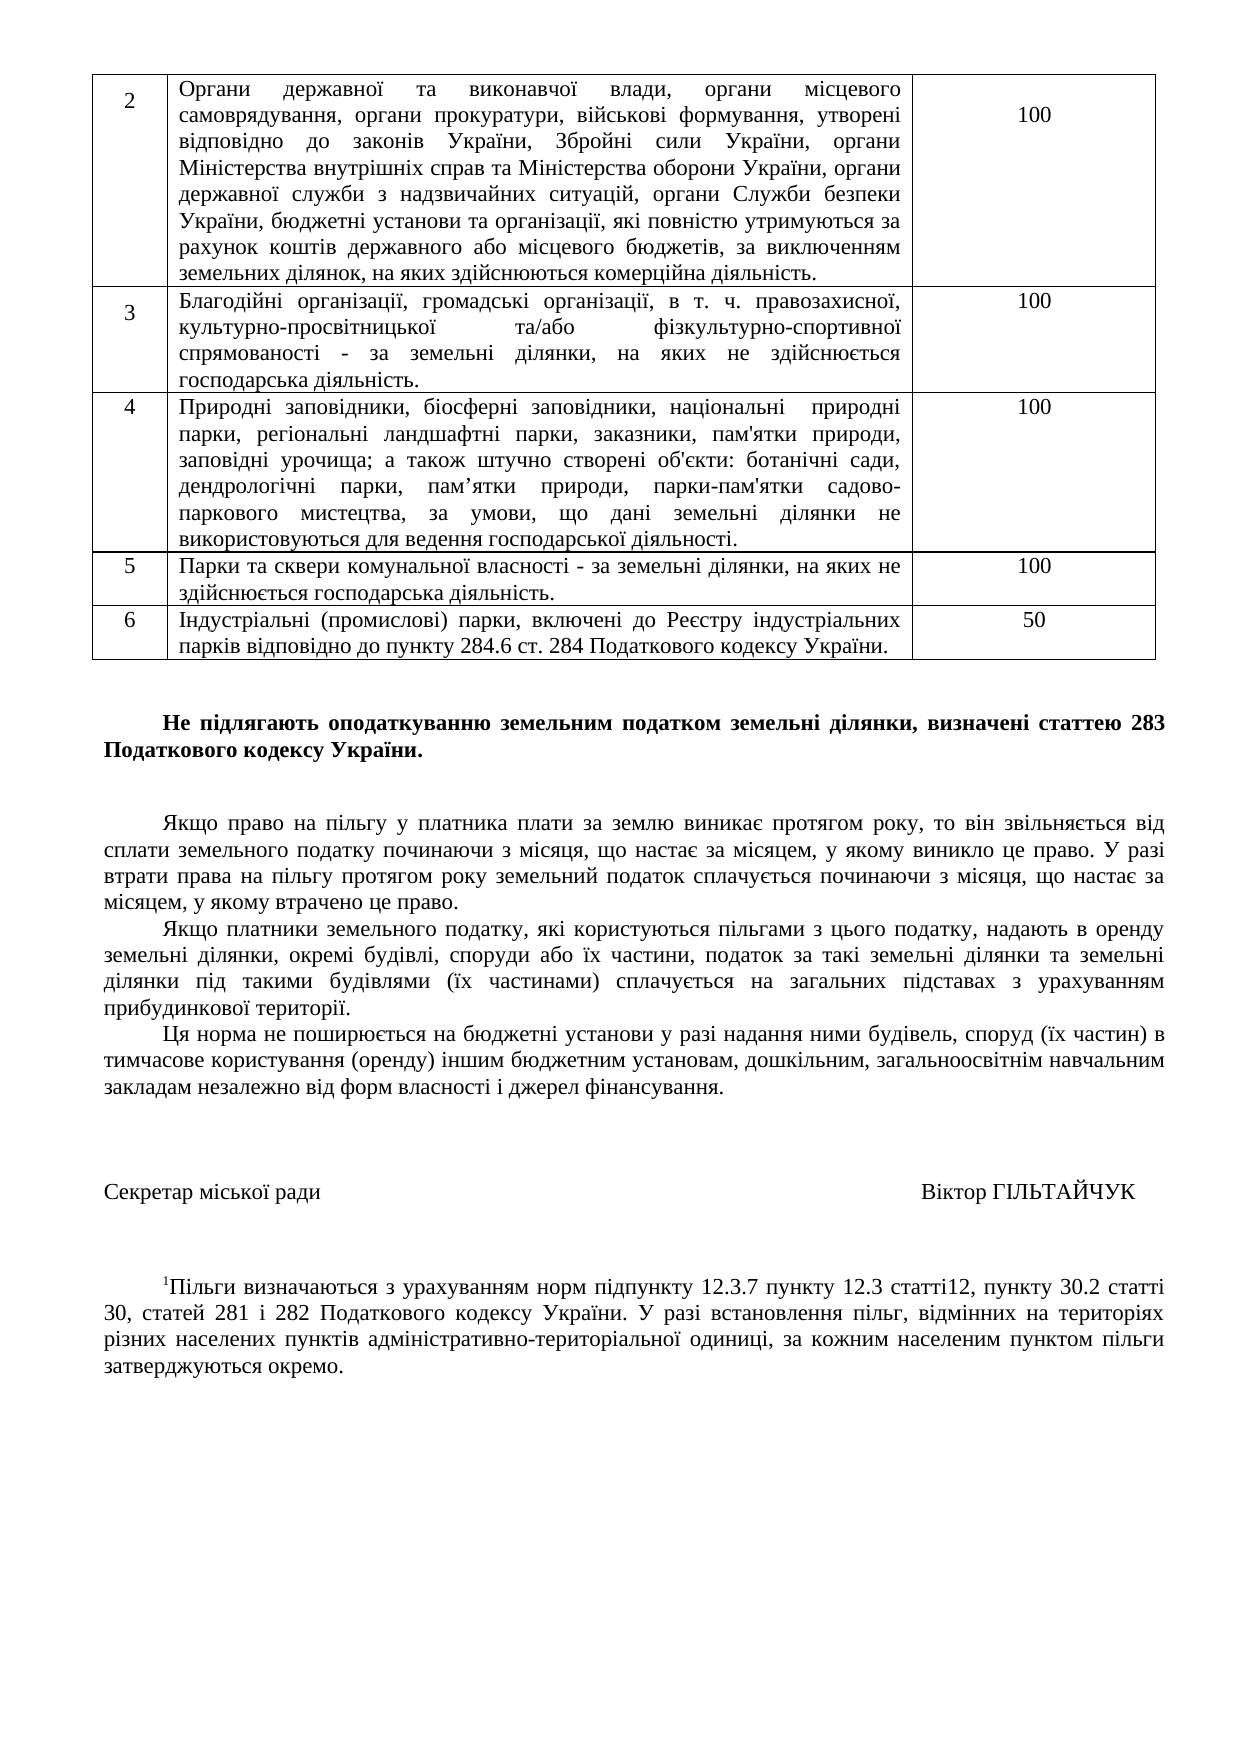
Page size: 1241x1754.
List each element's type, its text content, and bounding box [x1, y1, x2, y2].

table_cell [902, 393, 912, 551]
text Якщо платники земельного податку, які користуються пільгами з цього податку, надають в оренду земельні ділянки, окремі будівлі, споруди або їх частини, податок за такі земельні ділянки та земельні ділянки під такими будівлями (їх частинами) сплачується на загальних підставах з урахуванням прибудинкової території. [103, 915, 1167, 1020]
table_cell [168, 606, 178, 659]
table_cell Органи державної та виконавчої влади, органи місцевого самоврядування, органи прокуратури, військові формування, утворені відповідно до законів України, Збройні сили України, органи Міністерства внутрішніх справ та Міністерства оборони України, органи державної служби з надзвичайних ситуацій, органи Служби безпеки України, бюджетні установи та організації, які повністю утримуються за рахунок коштів державного або місцевого бюджетів, за виключенням земельних ділянок, на яких здійснюються комерційна діяльність. [168, 75, 912, 286]
table_cell 100 [913, 393, 1155, 551]
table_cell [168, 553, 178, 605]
table_cell 6 [93, 606, 167, 659]
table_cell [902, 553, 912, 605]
table_cell 100 [913, 287, 1155, 392]
text Якщо право на пільгу у платника плати за землю виникає протягом року, то він звільняється від сплати земельного податку починаючи з місяця, що настає за місяцем, у якому виникло це право. У разі втрати права на пільгу протягом року земельний податок сплачується починаючи з місяця, що настає за місяцем, у якому втрачено це право. [103, 809, 1167, 915]
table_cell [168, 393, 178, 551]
table_cell 100 [913, 75, 1155, 286]
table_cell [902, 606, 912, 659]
text 1Пільги визначаються з урахуванням норм підпункту 12.3.7 пункту 12.3 статті12, пункту 30.2 статті 30, статей 281 і 282 Податкового кодексу України. У разі встановлення пільг, відмінних на територіях різних населених пунктів адміністративно-територіальної одиниці, за кожним населеним пунктом пільги затверджуються окремо. [103, 1273, 1167, 1378]
text Не підлягають оподаткуванню земельним податком земельні ділянки, визначені статтею 283 Податкового кодексу України. [103, 709, 1167, 762]
table_cell Благодійні організації, громадські організації, в т. ч. правозахисної, культурно-просвітницької та/або фізкультурно-спортивної спрямованості - за земельні ділянки, на яких не здійснюється господарська діяльність. [168, 287, 912, 392]
table_cell 4 [93, 393, 167, 551]
text Секретар міської ради Віктор ГІЛЬТАЙЧУК [103, 1178, 1167, 1205]
table_cell 50 [913, 606, 1155, 659]
table_cell 5 [93, 553, 167, 605]
table_cell 2 [93, 75, 167, 286]
table_cell 3 [93, 287, 167, 392]
text Ця норма не поширюється на бюджетні установи у разі надання ними будівель, споруд (їх частин) в тимчасове користування (оренду) іншим бюджетним установам, дошкільним, загальноосвітнім навчальним закладам незалежно від форм власності і джерел фінансування. [103, 1020, 1167, 1099]
table_cell 100 [913, 553, 1155, 605]
